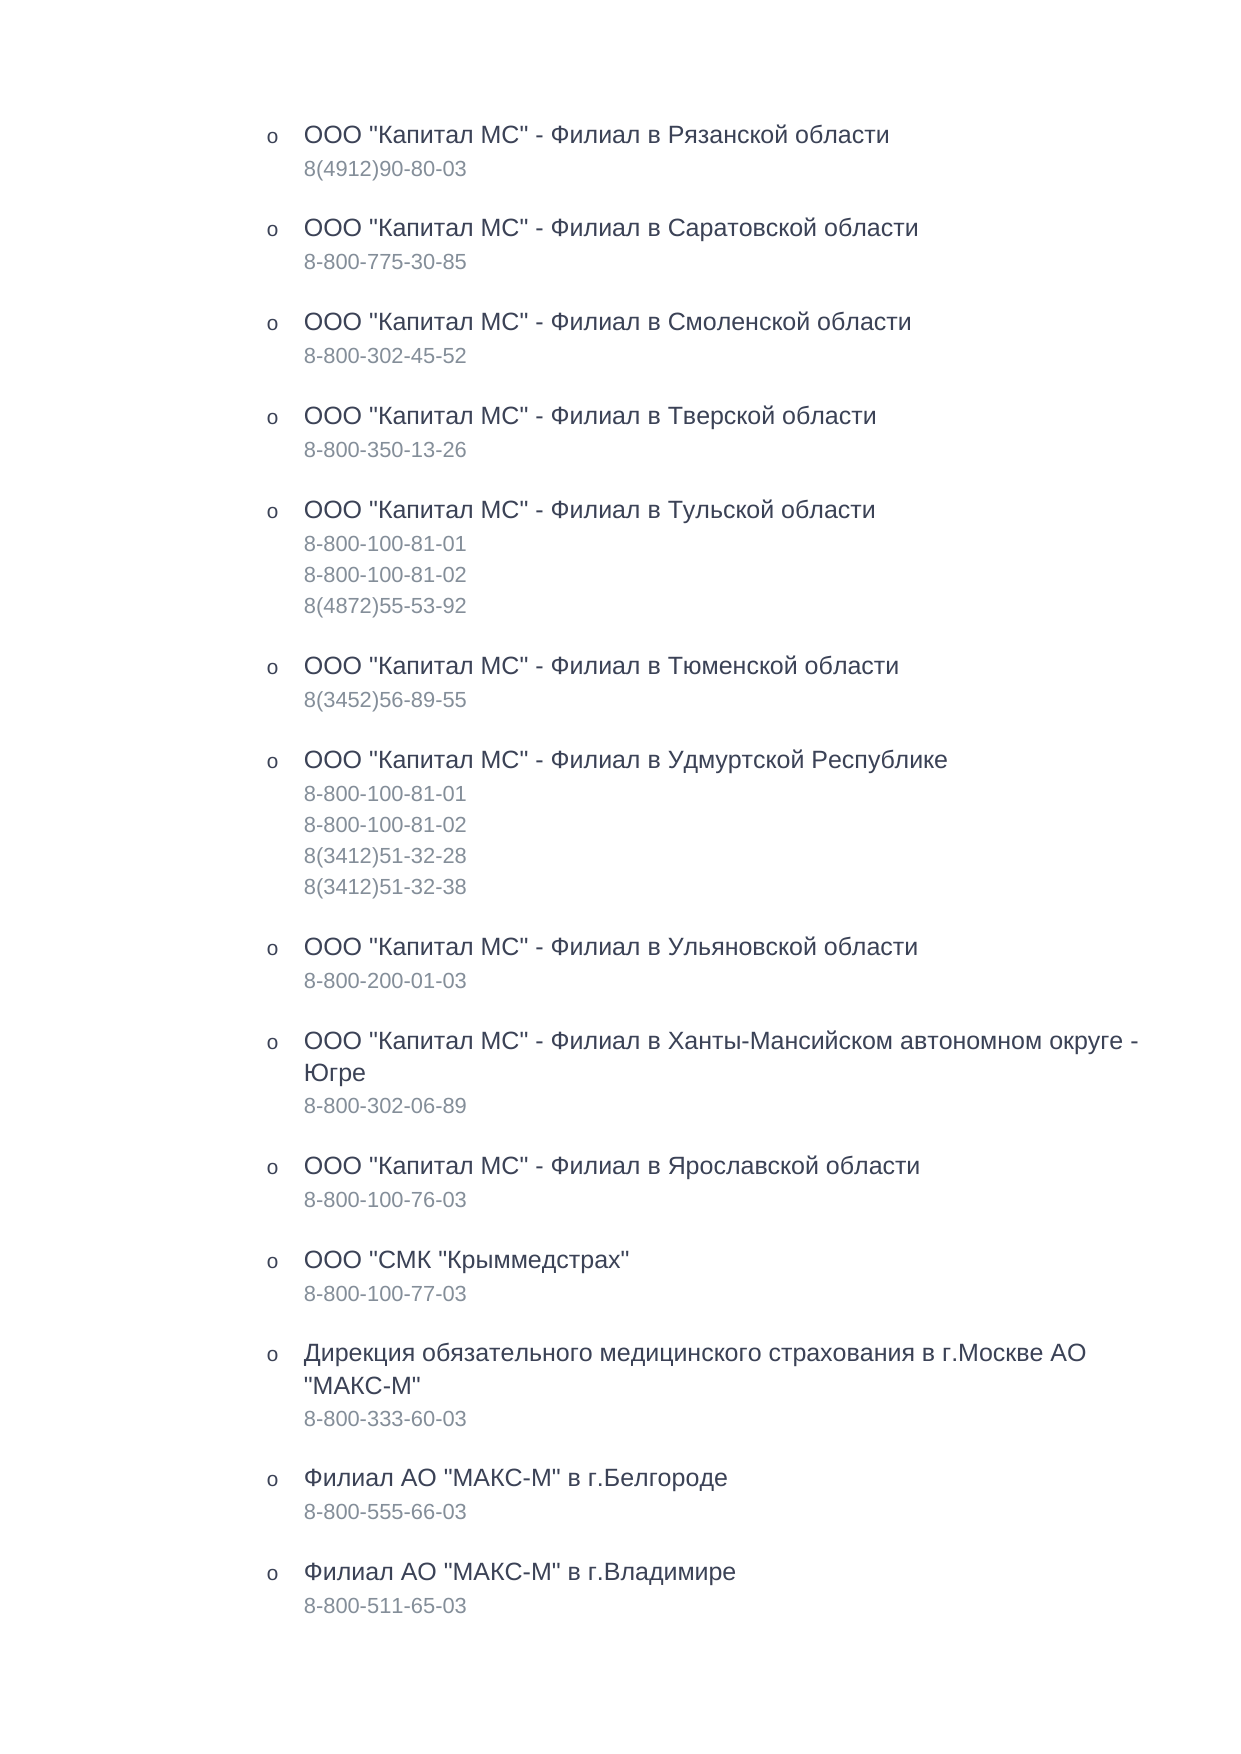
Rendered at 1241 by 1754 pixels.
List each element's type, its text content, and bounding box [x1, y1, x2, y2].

list Филиал АО "МАКС-М" в г.Владимире 8-800-511-65-03 [266, 1556, 1152, 1618]
list ООО "Капитал МС" - Филиал в Ярославской области 8-800-100-76-03 [266, 1149, 1152, 1212]
list ООО "Капитал МС" - Филиал в Смоленской области 8-800-302-45-52 [266, 306, 1152, 368]
list ООО "Капитал МС" - Филиал в Саратовской области 8-800-775-30-85 [266, 212, 1152, 274]
list ООО "Капитал МС" - Филиал в Удмуртской Республике 8-800-100-81-01 8-800-100-81-02 8(3412)51-32-28 8(3412)51-32-38 [266, 743, 1152, 899]
list ООО "Капитал МС" - Филиал в Рязанской области 8(4912)90-80-03 [266, 118, 1152, 181]
list ООО "СМК "Крыммедстрах" 8-800-100-77-03 [266, 1243, 1152, 1306]
list Филиал АО "МАКС-М" в г.Белгороде 8-800-555-66-03 [266, 1462, 1152, 1524]
list ООО "Капитал МС" - Филиал в Ханты-Мансийском автономном округе - Югре 8-800-302-06-89 [266, 1024, 1152, 1118]
list Дирекция обязательного медицинского страхования в г.Москве АО "МАКС-М" 8-800-333-60-03 [266, 1337, 1152, 1431]
list ООО "Капитал МС" - Филиал в Тульской области 8-800-100-81-01 8-800-100-81-02 8(4872)55-53-92 [266, 493, 1152, 618]
list ООО "Капитал МС" - Филиал в Тверской области 8-800-350-13-26 [266, 399, 1152, 462]
list ООО "Капитал МС" - Филиал в Ульяновской области 8-800-200-01-03 [266, 931, 1152, 993]
list ООО "Капитал МС" - Филиал в Тюменской области 8(3452)56-89-55 [266, 649, 1152, 712]
